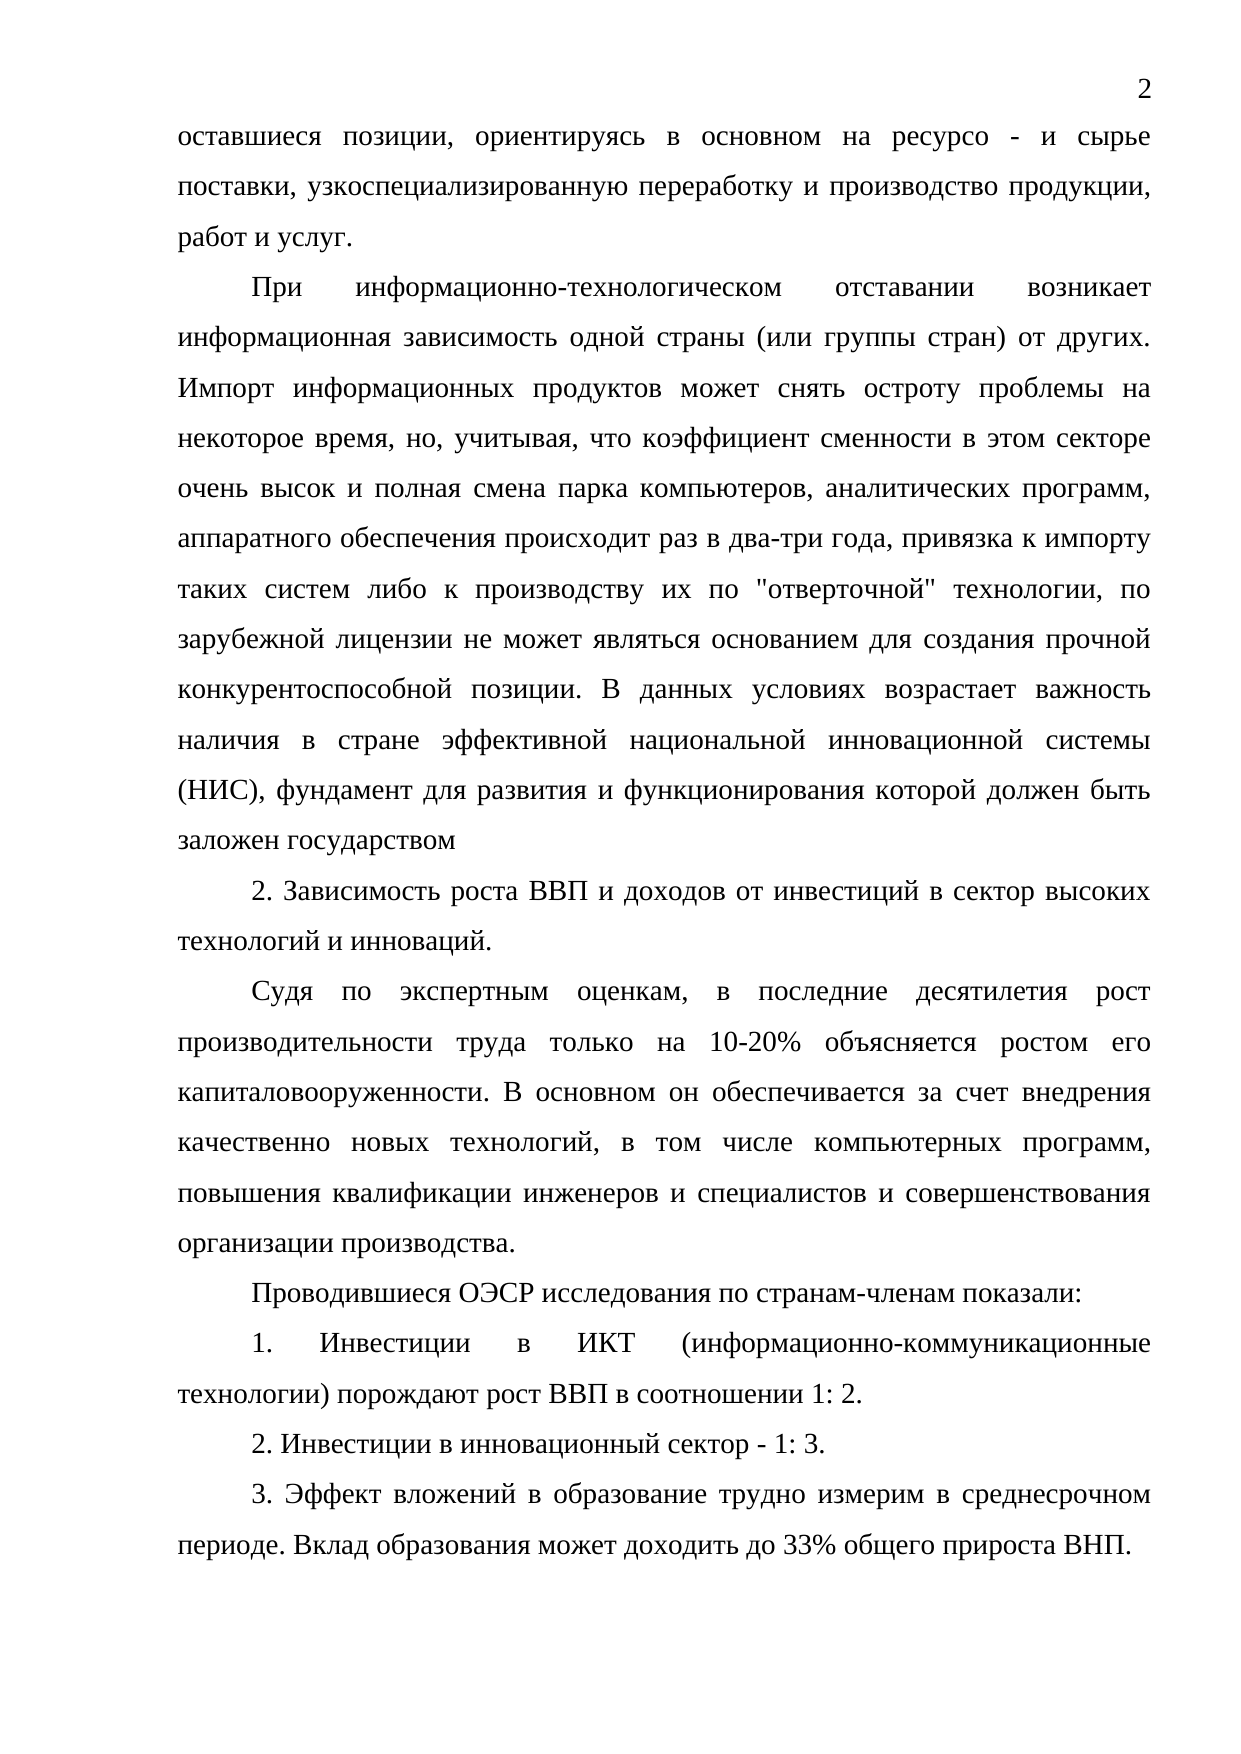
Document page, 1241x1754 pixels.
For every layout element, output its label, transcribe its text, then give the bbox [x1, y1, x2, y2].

text 2. Инвестиции в инновационный сектор - 1: 3. [177, 1426, 1152, 1460]
text 2. Зависимость роста ВВП и доходов от инвестиций в сектор высоких технологий и инноваций. [177, 873, 1152, 957]
text При информационно-технологическом отставании возникает информационная зависимость одной страны (или группы стран) от других. Импорт информационных продуктов может снять остроту проблемы на некоторое время, но, учитывая, что коэффициент сменности в этом секторе очень высок и полная смена парка компьютеров, аналитических программ, аппаратного обеспечения происходит раз в два-три года, привязка к импорту таких систем либо к производству их по "отверточной" технологии, по зарубежной лицензии не может являться основанием для создания прочной конкурентоспособной позиции. В данных условиях возрастает важность наличия в стране эффективной национальной инновационной системы (НИС), фундамент для развития и функционирования которой должен быть заложен государством [177, 269, 1152, 856]
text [177, 118, 1152, 252]
text 1. Инвестиции в ИКТ (информационно-коммуникационные технологии) порождают рост ВВП в соотношении 1: 2. [177, 1326, 1152, 1409]
text 3. Эффект вложений в образование трудно измерим в среднесрочном периоде. Вклад образования может доходить до 33% общего прироста ВНП. [177, 1477, 1152, 1560]
text Судя по экспертным оценкам, в последние десятилетия рост производительности труда только на 10-20% объясняется ростом его капиталовооруженности. В основном он обеспечивается за счет внедрения качественно новых технологий, в том числе компьютерных программ, повышения квалификации инженеров и специалистов и совершенствования организации производства. [177, 973, 1152, 1258]
text Проводившиеся ОЭСР исследования по странам-членам показали: [177, 1275, 1152, 1309]
